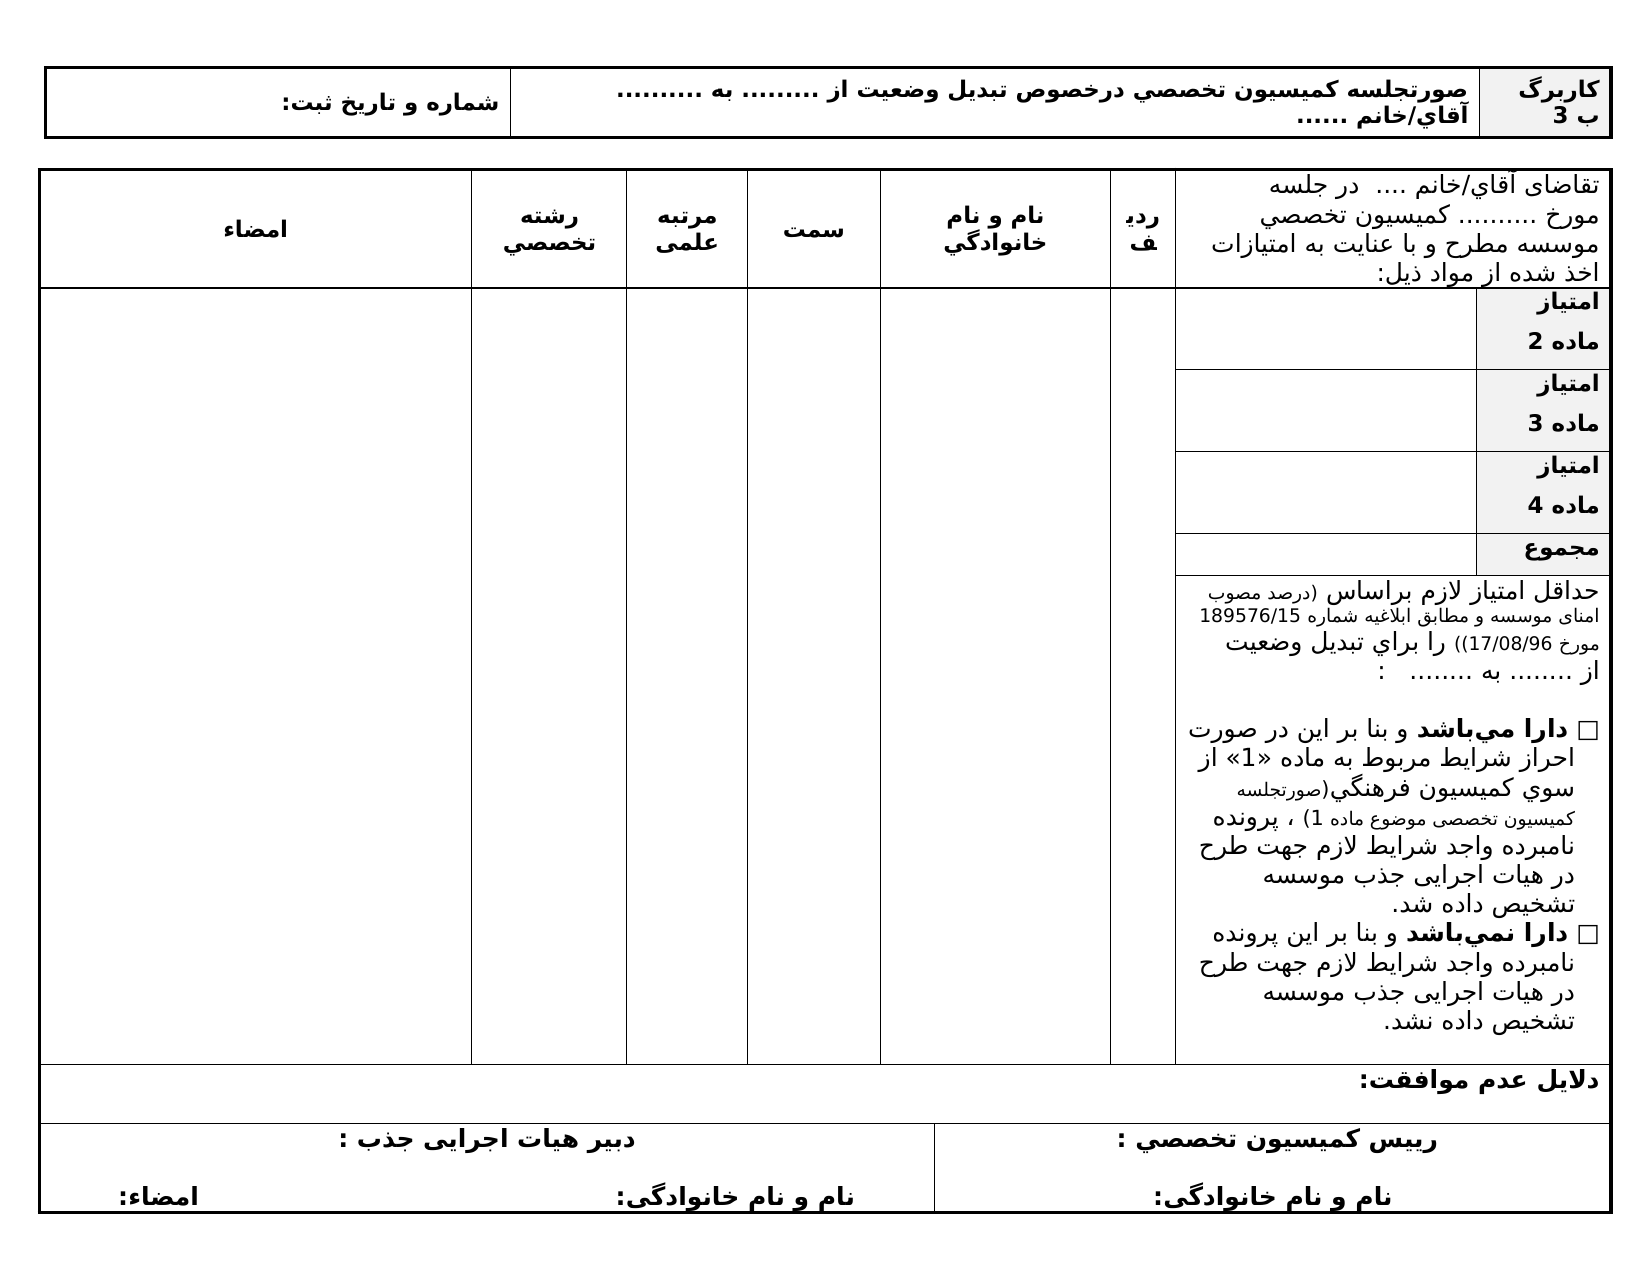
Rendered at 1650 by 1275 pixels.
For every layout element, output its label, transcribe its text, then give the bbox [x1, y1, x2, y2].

table_cell دلايل عدم موافقت: [41, 1065, 1609, 1123]
table_cell [1111, 289, 1175, 1064]
table_cell امتیاز ماده 3 [1477, 370, 1609, 451]
table_header سمت [748, 171, 880, 287]
table_cell [472, 289, 626, 1064]
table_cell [41, 1124, 934, 1211]
table_cell امتیاز ماده 2 [1477, 289, 1609, 369]
table_cell مجموع [1477, 534, 1609, 575]
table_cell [935, 1124, 1609, 1211]
table_header مرتبه علمی [627, 171, 747, 287]
table_cell [41, 289, 471, 1064]
table_header امضاء [41, 171, 471, 287]
table_header شماره و تاريخ ثبت: [47, 69, 510, 136]
table_cell [1176, 370, 1476, 451]
table_header نام و نام خانوادگي [881, 171, 1110, 287]
table_header صورتجلسه كميسيون تخصصي درخصوص تبدیل وضعیت از ......... به .......... آقاي/خانم ...... [511, 69, 1479, 136]
table_cell [881, 289, 1110, 1064]
table_cell امتیاز ماده 4 [1477, 452, 1609, 533]
table_header رشته تخصصي [472, 171, 626, 287]
table_cell [1176, 289, 1476, 369]
table_cell [1176, 452, 1476, 533]
table_header ردیف [1111, 171, 1175, 287]
table_cell [627, 289, 747, 1064]
table_cell [748, 289, 880, 1064]
table_header تقاضای آقاي/خانم .... در جلسه مورخ .......... كميسيون تخصصي موسسه مطرح و با عنايت به امتیازات اخذ شده از مواد ذیل: [1176, 171, 1609, 287]
table_cell حداقل امتياز لازم براساس (درصد مصوب امنای موسسه و مطابق ابلاغیه شماره 189576/15 مورخ 17/08/96)) را براي تبدیل وضعیت از ........ به ........ : □ دارا مي‌باشد و بنا بر اين در صورت احراز شرایط مربوط به ماده «1» از سوي كميسيون فرهنگي(صورتجلسه کمیسیون تخصصی موضوع ماده 1) ، پرونده نامبرده واجد شرايط لازم جهت طرح در هیات اجرایی جذب موسسه تشخيص داده شد. □ دارا نمي‌باشد و بنا بر اين پرونده نامبرده واجد شرايط لازم جهت طرح در هیات اجرایی جذب موسسه تشخيص داده نشد. [1176, 576, 1609, 1064]
table_header كاربرگ ب 3 [1480, 69, 1609, 136]
table_cell [1176, 534, 1476, 575]
